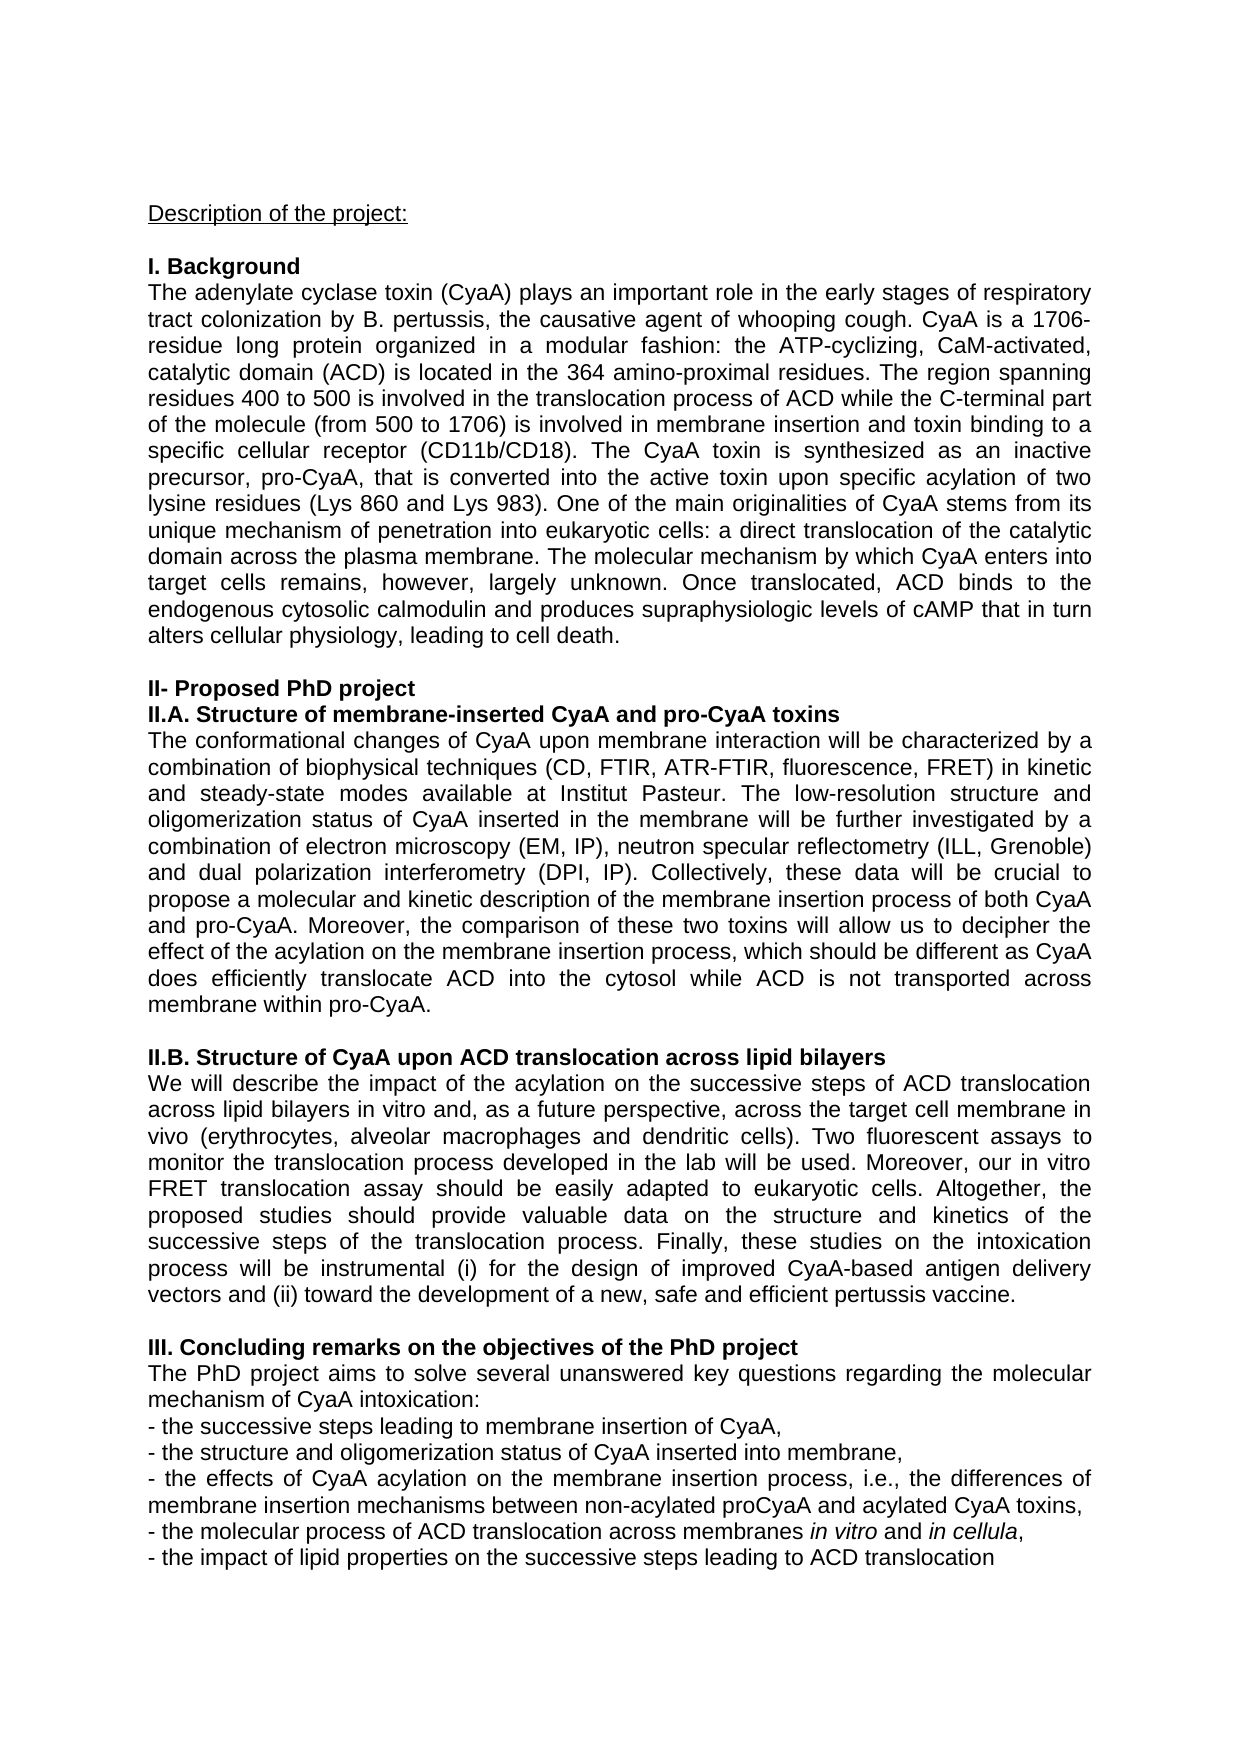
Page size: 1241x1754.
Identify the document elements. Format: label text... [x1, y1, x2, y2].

text II.A. Structure of membrane-inserted CyaA and pro-CyaA toxins [148, 701, 1093, 727]
text - the effects of CyaA acylation on the membrane insertion process, i.e., the differences of membrane insertion mechanisms between non-acylated proCyaA and acylated CyaA toxins, [148, 1465, 1093, 1518]
text II- Proposed PhD project [148, 675, 1093, 701]
text The adenylate cyclase toxin (CyaA) plays an important role in the early stages of respiratory tract colonization by B. pertussis, the causative agent of whooping cough. CyaA is a 1706-residue long protein organized in a modular fashion: the ATP-cyclizing, CaM-activated, catalytic domain (ACD) is located in the 364 amino-proximal residues. The region spanning residues 400 to 500 is involved in the translocation process of ACD while the C-terminal part of the molecule (from 500 to 1706) is involved in membrane insertion and toxin binding to a specific cellular receptor (CD11b/CD18). The CyaA toxin is synthesized as an inactive precursor, pro-CyaA, that is converted into the active toxin upon specific acylation of two lysine residues (Lys 860 and Lys 983). One of the main originalities of CyaA stems from its unique mechanism of penetration into eukaryotic cells: a direct translocation of the catalytic domain across the plasma membrane. The molecular mechanism by which CyaA enters into target cells remains, however, largely unknown. Once translocated, ACD binds to the endogenous cytosolic calmodulin and produces supraphysiologic levels of cAMP that in turn alters cellular physiology, leading to cell death. [148, 279, 1093, 648]
text Description of the project: [148, 200, 1093, 227]
text - the molecular process of ACD translocation across membranes in vitro and in cellula, [148, 1518, 1093, 1544]
text - the structure and oligomerization status of CyaA inserted into membrane, [148, 1439, 1093, 1465]
text The conformational changes of CyaA upon membrane interaction will be characterized by a combination of biophysical techniques (CD, FTIR, ATR-FTIR, fluorescence, FRET) in kinetic and steady-state modes available at Institut Pasteur. The low-resolution structure and oligomerization status of CyaA inserted in the membrane will be further investigated by a combination of electron microscopy (EM, IP), neutron specular reflectometry (ILL, Grenoble) and dual polarization interferometry (DPI, IP). Collectively, these data will be crucial to propose a molecular and kinetic description of the membrane insertion process of both CyaA and pro-CyaA. Moreover, the comparison of these two toxins will allow us to decipher the effect of the acylation on the membrane insertion process, which should be different as CyaA does efficiently translocate ACD into the cytosol while ACD is not transported across membrane within pro-CyaA. [148, 727, 1093, 1017]
text The PhD project aims to solve several unanswered key questions regarding the molecular mechanism of CyaA intoxication: [148, 1360, 1093, 1413]
text - the impact of lipid properties on the successive steps leading to ACD translocation [148, 1544, 1093, 1571]
text I. Background [148, 253, 1093, 279]
text - the successive steps leading to membrane insertion of CyaA, [148, 1413, 1093, 1439]
text II.B. Structure of CyaA upon ACD translocation across lipid bilayers [148, 1044, 1093, 1070]
text We will describe the impact of the acylation on the successive steps of ACD translocation across lipid bilayers in vitro and, as a future perspective, across the target cell membrane in vivo (erythrocytes, alveolar macrophages and dendritic cells). Two fluorescent assays to monitor the translocation process developed in the lab will be used. Moreover, our in vitro FRET translocation assay should be easily adapted to eukaryotic cells. Altogether, the proposed studies should provide valuable data on the structure and kinetics of the successive steps of the translocation process. Finally, these studies on the intoxication process will be instrumental (i) for the design of improved CyaA-based antigen delivery vectors and (ii) toward the development of a new, safe and efficient pertussis vaccine. [148, 1070, 1093, 1307]
text III. Concluding remarks on the objectives of the PhD project [148, 1333, 1093, 1360]
